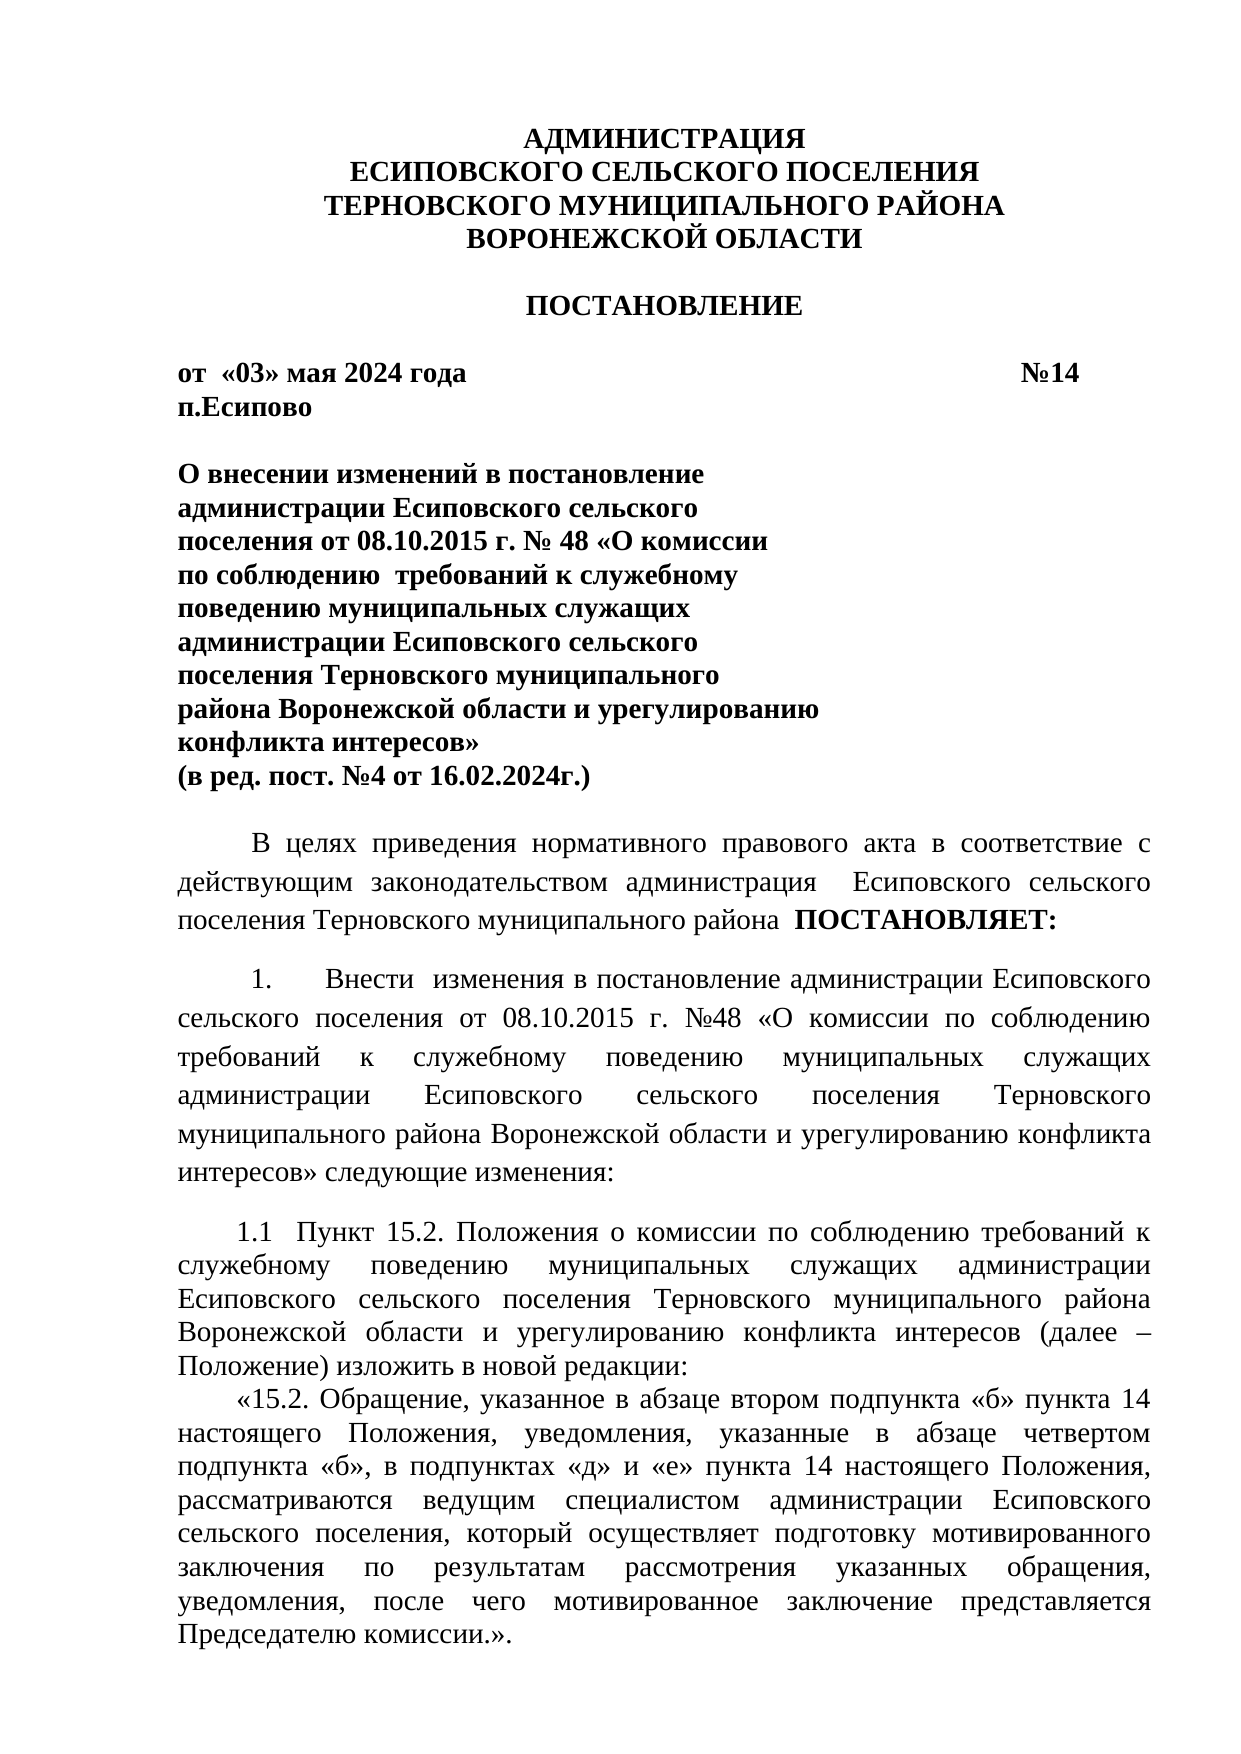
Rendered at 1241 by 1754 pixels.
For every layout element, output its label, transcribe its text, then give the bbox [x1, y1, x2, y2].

text ЕСИПОВСКОГО СЕЛЬСКОГО ПОСЕЛЕНИЯ [177, 154, 1152, 188]
text О внесении изменений в постановление [177, 456, 1152, 490]
text района Воронежской области и урегулированию [177, 691, 1152, 724]
text по соблюдению требований к служебному [177, 557, 1152, 590]
text поселения Терновского муниципального [177, 657, 1152, 691]
text 1.1 Пункт 15.2. Положения о комиссии по соблюдению требований к служебному поведению муниципальных служащих администрации Есиповского сельского поселения Терновского муниципального района Воронежской области и урегулированию конфликта интересов (далее – Положение) изложить в новой редакции: [177, 1214, 1152, 1381]
text ВОРОНЕЖСКОЙ ОБЛАСТИ [177, 221, 1152, 255]
text ТЕРНОВСКОГО МУНИЦИПАЛЬНОГО РАЙОНА [177, 188, 1152, 221]
text «15.2. Обращение, указанное в абзаце втором подпункта «б» пункта 14 настоящего Положения, уведомления, указанные в абзаце четвертом подпункта «б», в подпунктах «д» и «е» пункта 14 настоящего Положения, рассматриваются ведущим специалистом администрации Есиповского сельского поселения, который осуществляет подготовку мотивированного заключения по результатам рассмотрения указанных обращения, уведомления, после чего мотивированное заключение представляется Председателю комиссии.». [177, 1381, 1152, 1650]
text АДМИНИСТРАЦИЯ [177, 121, 1152, 154]
text В целях приведения нормативного правового акта в соответствие с действующим законодательством администрация Есиповского сельского поселения Терновского муниципального района ПОСТАНОВЛЯЕТ: [177, 825, 1152, 936]
text ПОСТАНОВЛЕНИЕ [177, 288, 1152, 322]
text администрации Есиповского сельского [177, 624, 1152, 657]
text поселения от 08.10.2015 г. № 48 «О комиссии [177, 523, 1152, 557]
list Внести изменения в постановление администрации Есиповского сельского поселения от 08.10.2015 г. №48 «О комиссии по соблюдению требований к служебному поведению муниципальных служащих администрации Есиповского сельского поселения Терновского муниципального района Воронежской области и урегулированию конфликта интересов» следующие изменения: [177, 962, 1152, 1188]
text п.Есипово [177, 389, 1152, 423]
text администрации Есиповского сельского [177, 490, 1152, 523]
text поведению муниципальных служащих [177, 590, 1152, 624]
text (в ред. пост. №4 от 16.02.2024г.) [177, 758, 1152, 792]
text конфликта интересов» [177, 724, 1152, 758]
text от «03» мая 2024 года №14 [177, 356, 1152, 389]
